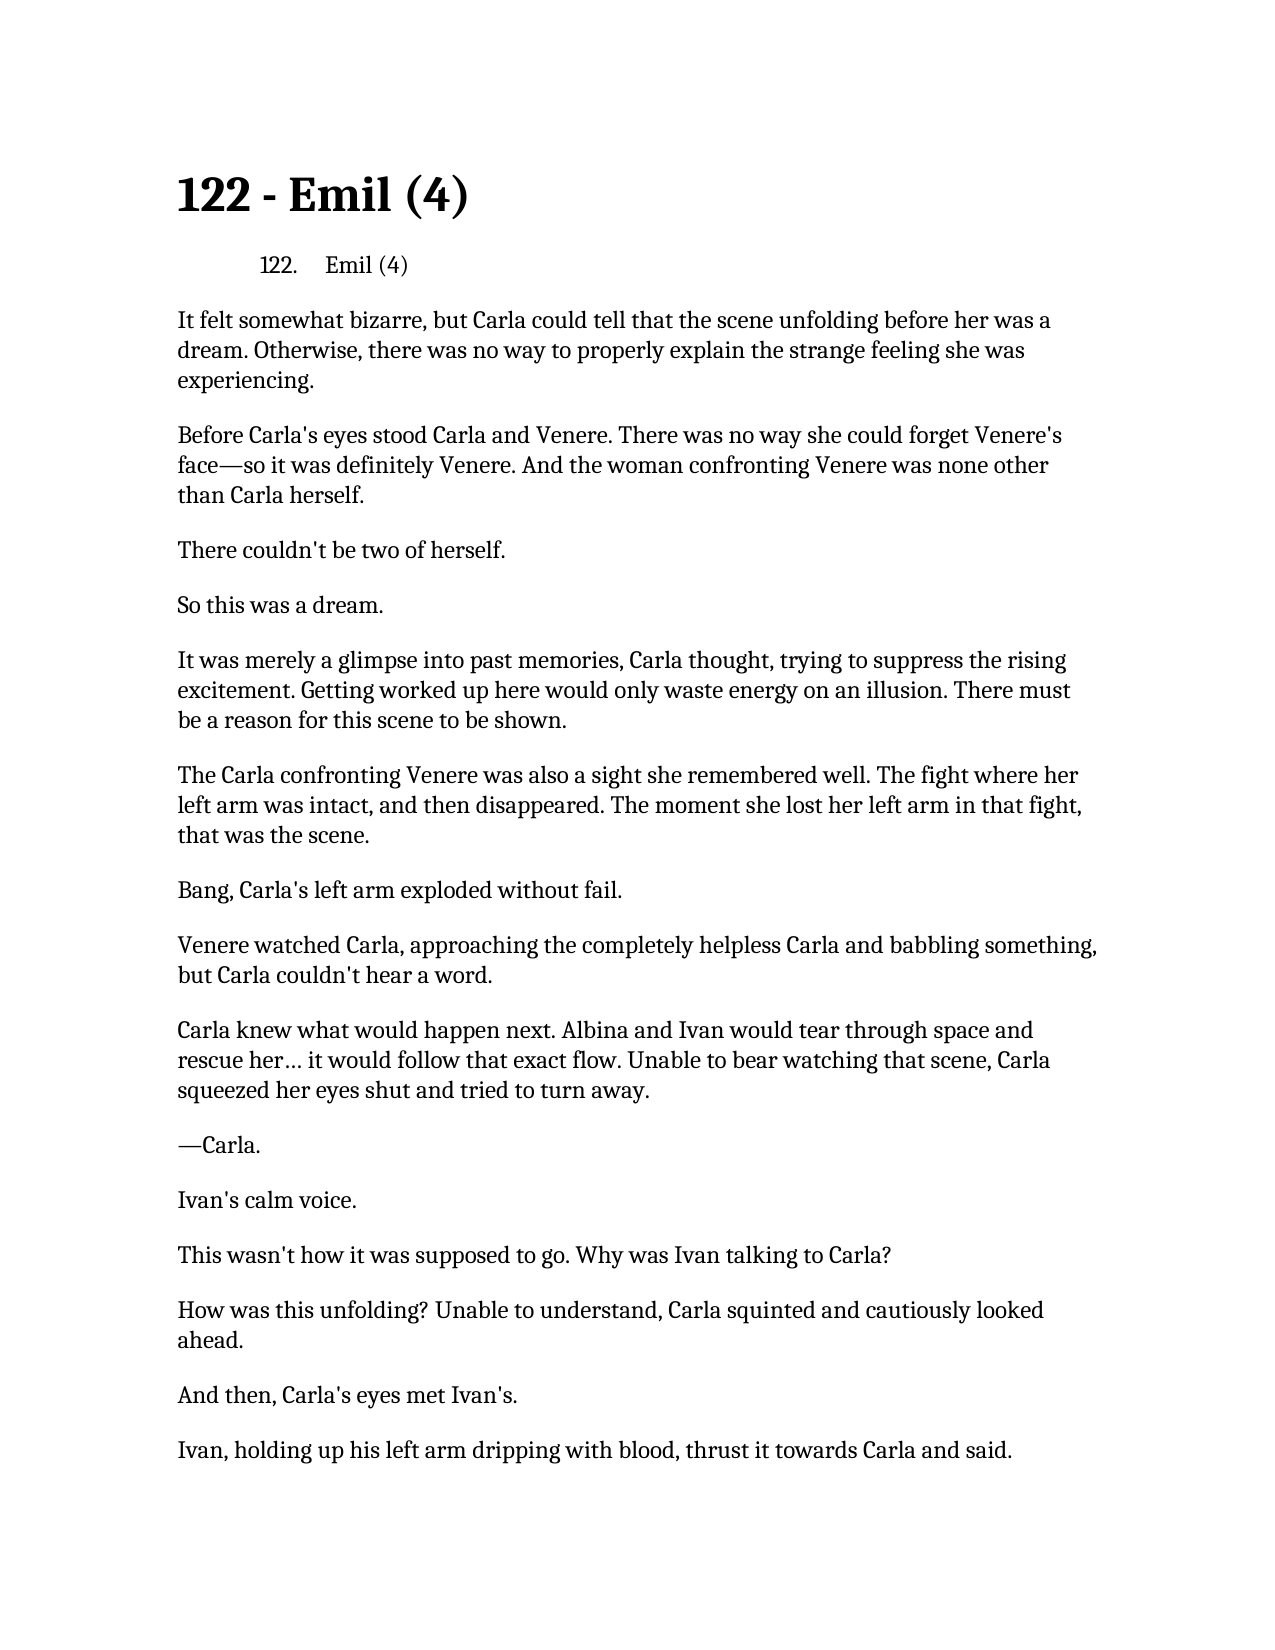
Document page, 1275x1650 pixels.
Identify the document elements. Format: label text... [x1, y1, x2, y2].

subtitle 122 - Emil (4) [177, 164, 1098, 224]
text The Carla confronting Venere was also a sight she remembered well. The fight where her left arm was intact, and then disappeared. The moment she lost her left arm in that fight, that was the scene. [177, 759, 1098, 849]
text Venere watched Carla, approaching the completely helpless Carla and babbling something, but Carla couldn't hear a word. [177, 929, 1098, 989]
text There couldn't be two of herself. [177, 534, 1098, 564]
text And then, Carla's eyes met Ivan's. [177, 1379, 1098, 1409]
text Ivan, holding up his left arm dripping with blood, thrust it towards Carla and said. [177, 1434, 1098, 1464]
text —Carla. [177, 1129, 1098, 1159]
text Ivan's calm voice. [177, 1184, 1098, 1214]
text This wasn't how it was supposed to go. Why was Ivan talking to Carla? [177, 1239, 1098, 1269]
text Bang, Carla's left arm exploded without fail. [177, 874, 1098, 904]
text It felt somewhat bizarre, but Carla could tell that the scene unfolding before her was a dream. Otherwise, there was no way to properly explain the strange feeling she was experiencing. [177, 304, 1098, 394]
text How was this unfolding? Unable to understand, Carla squinted and cautiously looked ahead. [177, 1294, 1098, 1354]
list Emil (4) [260, 249, 1098, 279]
text It was merely a glimpse into past memories, Carla thought, trying to suppress the rising excitement. Getting worked up here would only waste energy on an illusion. There must be a reason for this scene to be shown. [177, 644, 1098, 734]
text Before Carla's eyes stood Carla and Venere. There was no way she could forget Venere's face—so it was definitely Venere. And the woman confronting Venere was none other than Carla herself. [177, 419, 1098, 509]
text Carla knew what would happen next. Albina and Ivan would tear through space and rescue her… it would follow that exact flow. Unable to bear watching that scene, Carla squeezed her eyes shut and tried to turn away. [177, 1014, 1098, 1104]
text So this was a dream. [177, 589, 1098, 619]
